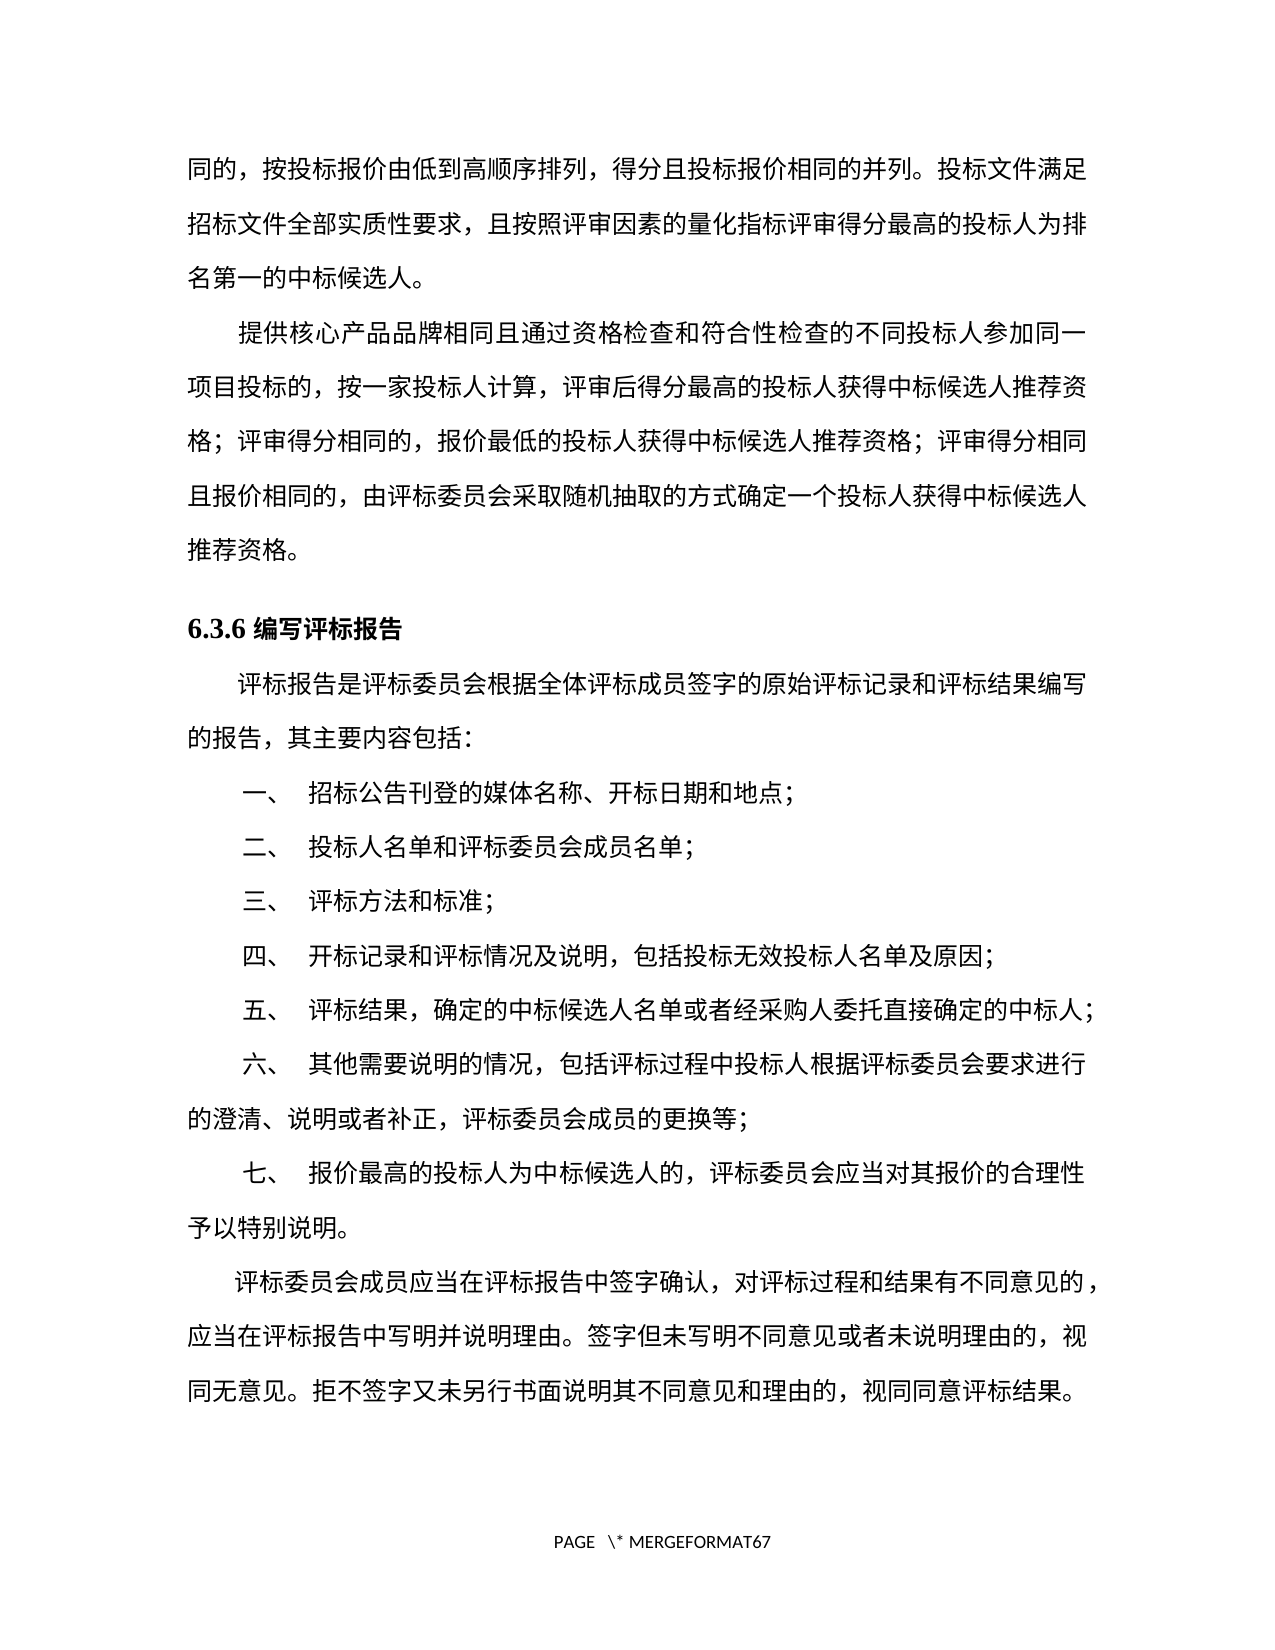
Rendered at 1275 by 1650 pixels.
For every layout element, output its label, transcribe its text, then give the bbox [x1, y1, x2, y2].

text 评标委员会成员应当在评标报告中签字确认，对评标过程和结果有不同意见的，应当在评标报告中写明并说明理由。签字但未写明不同意见或者未说明理由的，视同无意见。拒不签字又未另行书面说明其不同意见和理由的，视同同意评标结果。 [187, 1262, 1087, 1407]
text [187, 150, 1087, 295]
list 编写评标报告 [187, 610, 1087, 646]
list 报价最高的投标人为中标候选人的，评标委员会应当对其报价的合理性予以特别说明。 [187, 1154, 1087, 1244]
text 提供核心产品品牌相同且通过资格检查和符合性检查的不同投标人参加同一项目投标的，按一家投标人计算，评审后得分最高的投标人获得中标候选人推荐资格；评审得分相同的，报价最低的投标人获得中标候选人推荐资格；评审得分相同且报价相同的，由评标委员会采取随机抽取的方式确定一个投标人获得中标候选人推荐资格。 [187, 313, 1087, 567]
list 开标记录和评标情况及说明，包括投标无效投标人名单及原因； [187, 936, 1087, 972]
list 投标人名单和评标委员会成员名单； [187, 827, 1087, 864]
list 其他需要说明的情况，包括评标过程中投标人根据评标委员会要求进行的澄清、说明或者补正，评标委员会成员的更换等； [187, 1045, 1087, 1136]
list 招标公告刊登的媒体名称、开标日期和地点； [187, 773, 1087, 809]
list 评标方法和标准； [187, 882, 1087, 918]
list 评标结果，确定的中标候选人名单或者经采购人委托直接确定的中标人； [187, 991, 1087, 1027]
text 评标报告是评标委员会根据全体评标成员签字的原始评标记录和评标结果编写的报告，其主要内容包括： [187, 664, 1087, 755]
